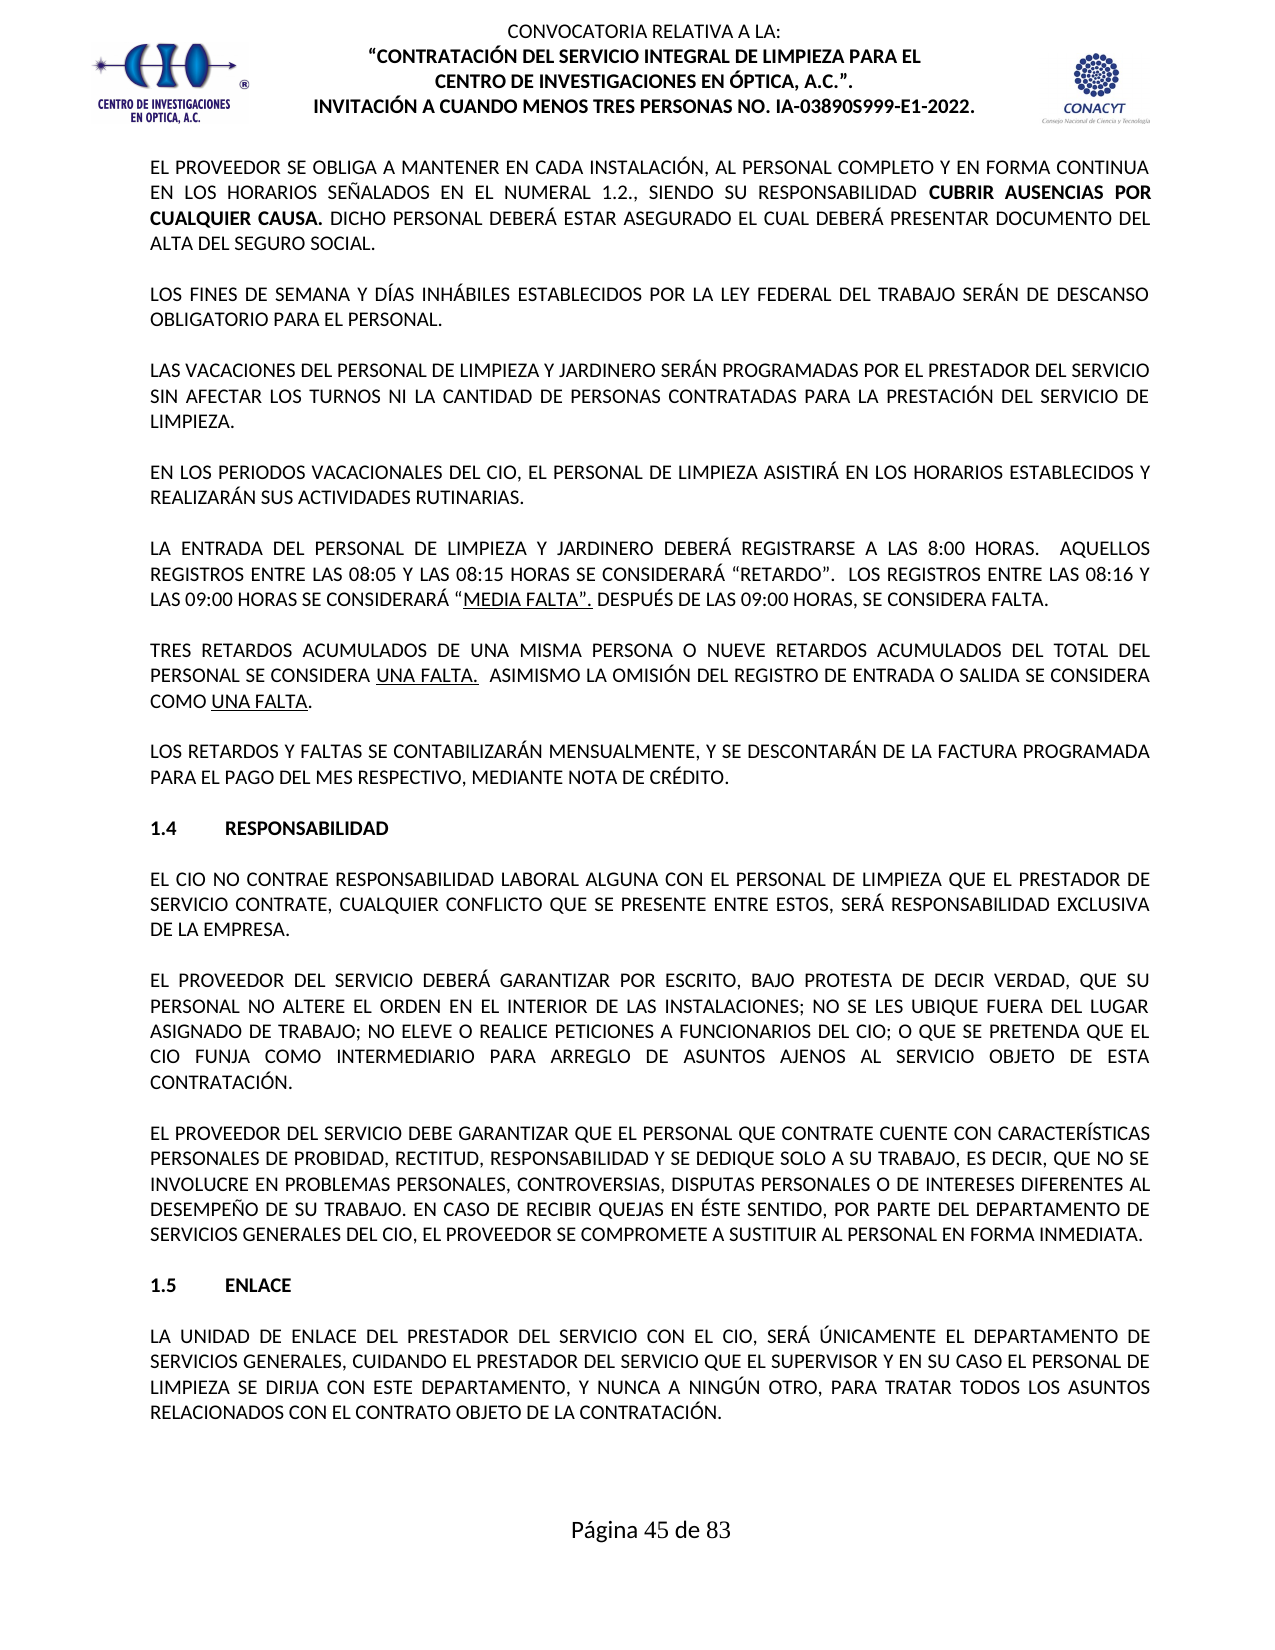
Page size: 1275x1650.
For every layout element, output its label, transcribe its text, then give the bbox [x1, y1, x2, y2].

text EN LOS PERIODOS VACACIONALES DEL CIO, EL PERSONAL DE LIMPIEZA ASISTIRÁ EN LOS HORARIOS ESTABLECIDOS Y REALIZARÁN SUS ACTIVIDADES RUTINARIAS. [150, 459, 1152, 510]
text EL PROVEEDOR DEL SERVICIO DEBE GARANTIZAR QUE EL PERSONAL QUE CONTRATE CUENTE CON CARACTERÍSTICAS PERSONALES DE PROBIDAD, RECTITUD, RESPONSABILIDAD Y SE DEDIQUE SOLO A SU TRABAJO, ES DECIR, QUE NO SE INVOLUCRE EN PROBLEMAS PERSONALES, CONTROVERSIAS, DISPUTAS PERSONALES O DE INTERESES DIFERENTES AL DESEMPEÑO DE SU TRABAJO. EN CASO DE RECIBIR QUEJAS EN ÉSTE SENTIDO, POR PARTE DEL DEPARTAMENTO DE SERVICIOS GENERALES DEL CIO, EL PROVEEDOR SE COMPROMETE A SUSTITUIR AL PERSONAL EN FORMA INMEDIATA. [150, 1120, 1152, 1247]
text EL PROVEEDOR DEL SERVICIO DEBERÁ GARANTIZAR POR ESCRITO, BAJO PROTESTA DE DECIR VERDAD, QUE SU PERSONAL NO ALTERE EL ORDEN EN EL INTERIOR DE LAS INSTALACIONES; NO SE LES UBIQUE FUERA DEL LUGAR ASIGNADO DE TRABAJO; NO ELEVE O REALICE PETICIONES A FUNCIONARIOS DEL CIO; O QUE SE PRETENDA QUE EL CIO FUNJA COMO INTERMEDIARIO PARA ARREGLO DE ASUNTOS AJENOS AL SERVICIO OBJETO DE ESTA CONTRATACIÓN. [150, 967, 1152, 1094]
text LAS VACACIONES DEL PERSONAL DE LIMPIEZA Y JARDINERO SERÁN PROGRAMADAS POR EL PRESTADOR DEL SERVICIO SIN AFECTAR LOS TURNOS NI LA CANTIDAD DE PERSONAS CONTRATADAS PARA LA PRESTACIÓN DEL SERVICIO DE LIMPIEZA. [150, 357, 1152, 434]
text TRES RETARDOS ACUMULADOS DE UNA MISMA PERSONA O NUEVE RETARDOS ACUMULADOS DEL TOTAL DEL PERSONAL SE CONSIDERA UNA FALTA. ASIMISMO LA OMISIÓN DEL REGISTRO DE ENTRADA O SALIDA SE CONSIDERA COMO UNA FALTA. [150, 637, 1152, 713]
text EL PROVEEDOR SE OBLIGA A MANTENER EN CADA INSTALACIÓN, AL PERSONAL COMPLETO Y EN FORMA CONTINUA EN LOS HORARIOS SEÑALADOS EN EL NUMERAL 1.2., SIENDO SU RESPONSABILIDAD CUBRIR AUSENCIAS POR CUALQUIER CAUSA. DICHO PERSONAL DEBERÁ ESTAR ASEGURADO EL CUAL DEBERÁ PRESENTAR DOCUMENTO DEL ALTA DEL SEGURO SOCIAL. [150, 154, 1152, 256]
text LA UNIDAD DE ENLACE DEL PRESTADOR DEL SERVICIO CON EL CIO, SERÁ ÚNICAMENTE EL DEPARTAMENTO DE SERVICIOS GENERALES, CUIDANDO EL PRESTADOR DEL SERVICIO QUE EL SUPERVISOR Y EN SU CASO EL PERSONAL DE LIMPIEZA SE DIRIJA CON ESTE DEPARTAMENTO, Y NUNCA A NINGÚN OTRO, PARA TRATAR TODOS LOS ASUNTOS RELACIONADOS CON EL CONTRATO OBJETO DE LA CONTRATACIÓN. [150, 1323, 1152, 1425]
text LOS RETARDOS Y FALTAS SE CONTABILIZARÁN MENSUALMENTE, Y SE DESCONTARÁN DE LA FACTURA PROGRAMADA PARA EL PAGO DEL MES RESPECTIVO, MEDIANTE NOTA DE CRÉDITO. [150, 739, 1152, 789]
text 1.4 RESPONSABILIDAD [150, 815, 1152, 840]
text EL CIO NO CONTRAE RESPONSABILIDAD LABORAL ALGUNA CON EL PERSONAL DE LIMPIEZA QUE EL PRESTADOR DE SERVICIO CONTRATE, CUALQUIER CONFLICTO QUE SE PRESENTE ENTRE ESTOS, SERÁ RESPONSABILIDAD EXCLUSIVA DE LA EMPRESA. [150, 866, 1152, 942]
text LOS FINES DE SEMANA Y DÍAS INHÁBILES ESTABLECIDOS POR LA LEY FEDERAL DEL TRABAJO SERÁN DE DESCANSO OBLIGATORIO PARA EL PERSONAL. [150, 281, 1152, 332]
text 1.5 ENLACE [150, 1272, 1152, 1298]
text LA ENTRADA DEL PERSONAL DE LIMPIEZA Y JARDINERO DEBERÁ REGISTRARSE A LAS 8:00 HORAS. AQUELLOS REGISTROS ENTRE LAS 08:05 Y LAS 08:15 HORAS SE CONSIDERARÁ “RETARDO”. LOS REGISTROS ENTRE LAS 08:16 Y LAS 09:00 HORAS SE CONSIDERARÁ “MEDIA FALTA”. DESPUÉS DE LAS 09:00 HORAS, SE CONSIDERA FALTA. [150, 535, 1152, 612]
picture [91, 42, 250, 124]
picture [1039, 53, 1151, 124]
